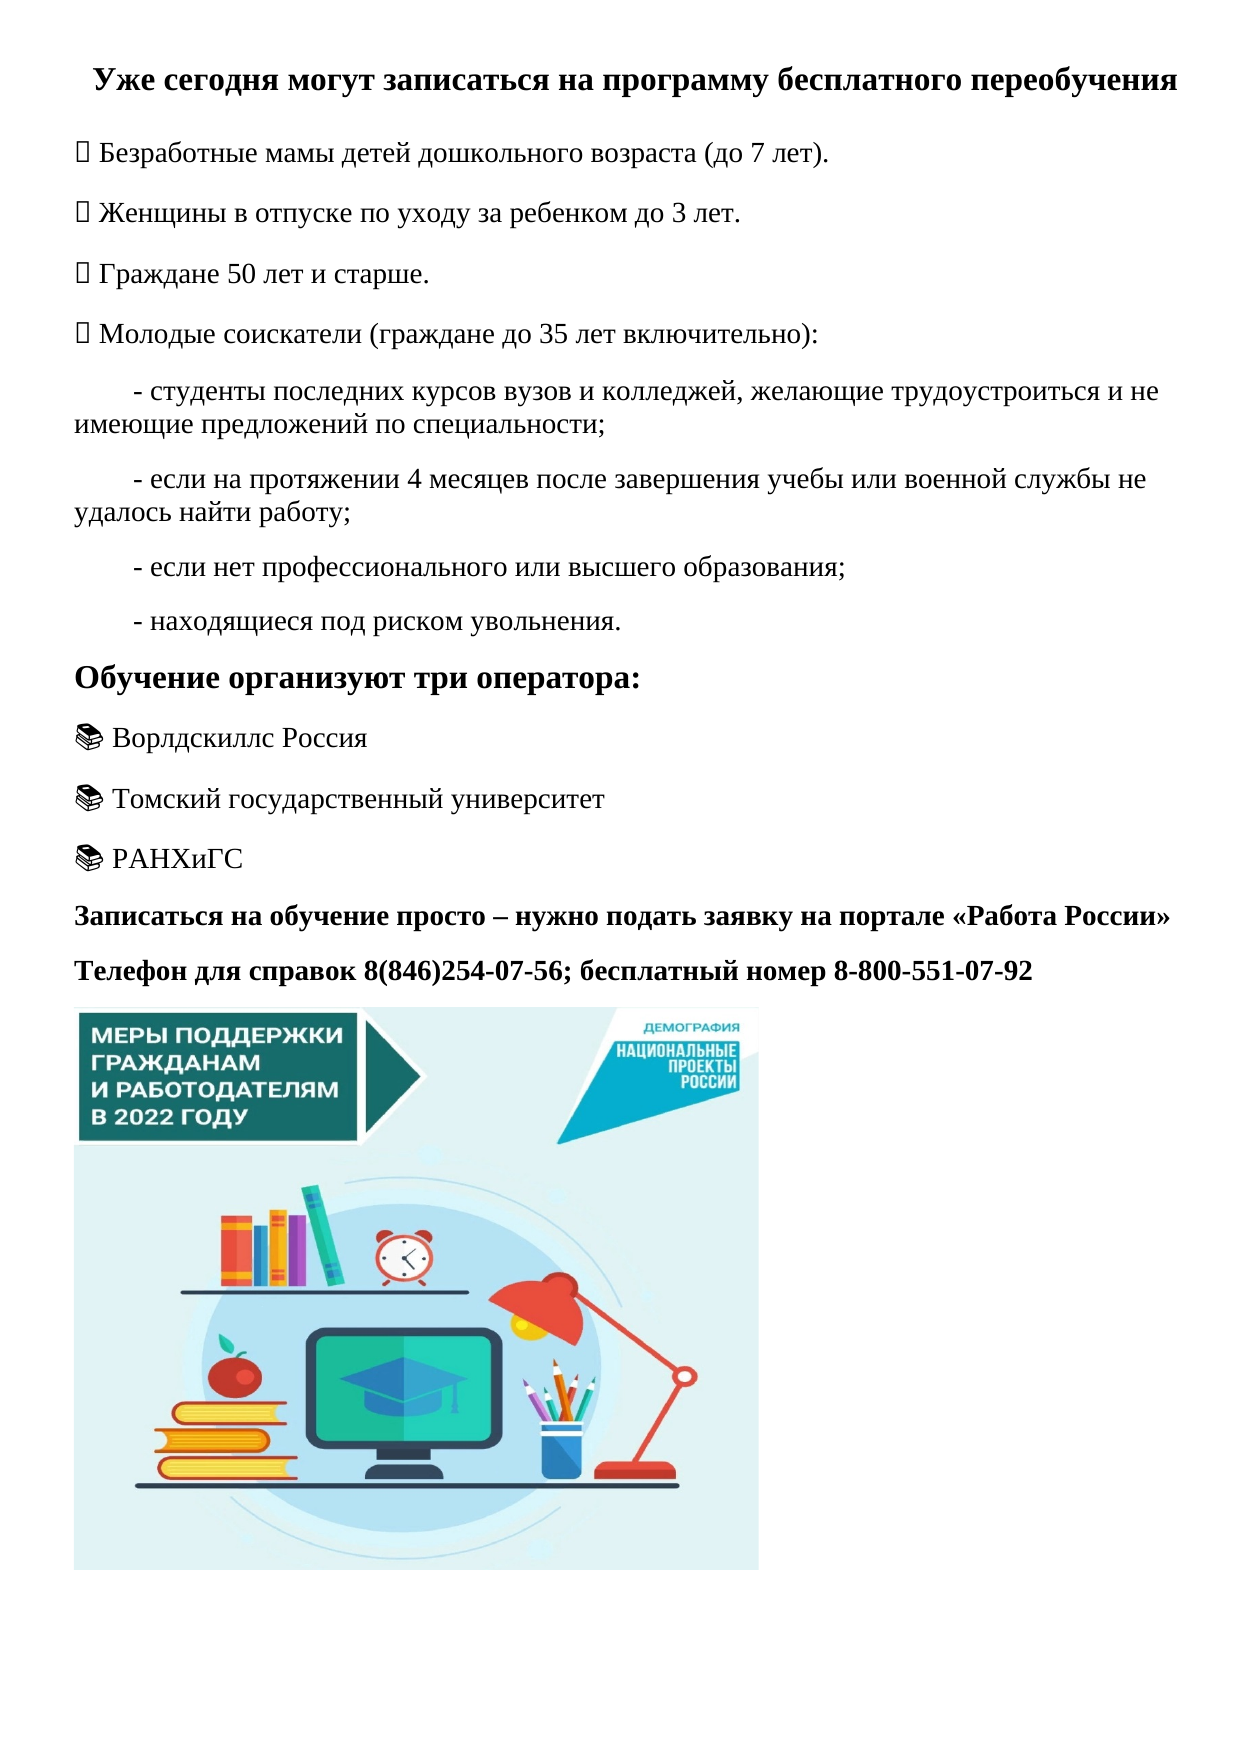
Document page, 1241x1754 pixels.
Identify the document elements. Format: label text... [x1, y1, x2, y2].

text - если на протяжении 4 месяцев после завершения учебы или военной службы не удалось найти работу; [74, 461, 1196, 528]
text 📚 РАНХиГС [74, 838, 1196, 877]
text Телефон для справок 8(846)254-07-56; бесплатный номер 8-800-551-07-92 [74, 953, 1196, 986]
picture [73, 1007, 759, 1570]
text - если нет профессионального или высшего образования; [74, 549, 1196, 582]
text 📌 Граждане 50 лет и старше. [74, 252, 1196, 292]
text 📌 Женщины в отпуске по уходу за ребенком до 3 лет. [74, 191, 1196, 231]
text Обучение организуют три оператора: [74, 658, 1196, 696]
text Записаться на обучение просто – нужно подать заявку на портале «Работа России» [74, 898, 1196, 932]
text 📌 Безработные мамы детей дошкольного возраста (до 7 лет). [74, 131, 1196, 171]
text Уже сегодня могут записаться на программу бесплатного переобучения [74, 59, 1196, 97]
text 📚 Ворлдскиллс Россия [74, 717, 1196, 756]
text - находящиеся под риском увольнения. [74, 603, 1196, 637]
text - студенты последних курсов вузов и колледжей, желающие трудоустроиться и не имеющие предложений по специальности; [74, 373, 1196, 440]
text 📚 Томский государственный университет [74, 777, 1196, 817]
text 📌 Молодые соискатели (граждане до 35 лет включительно): [74, 312, 1196, 352]
